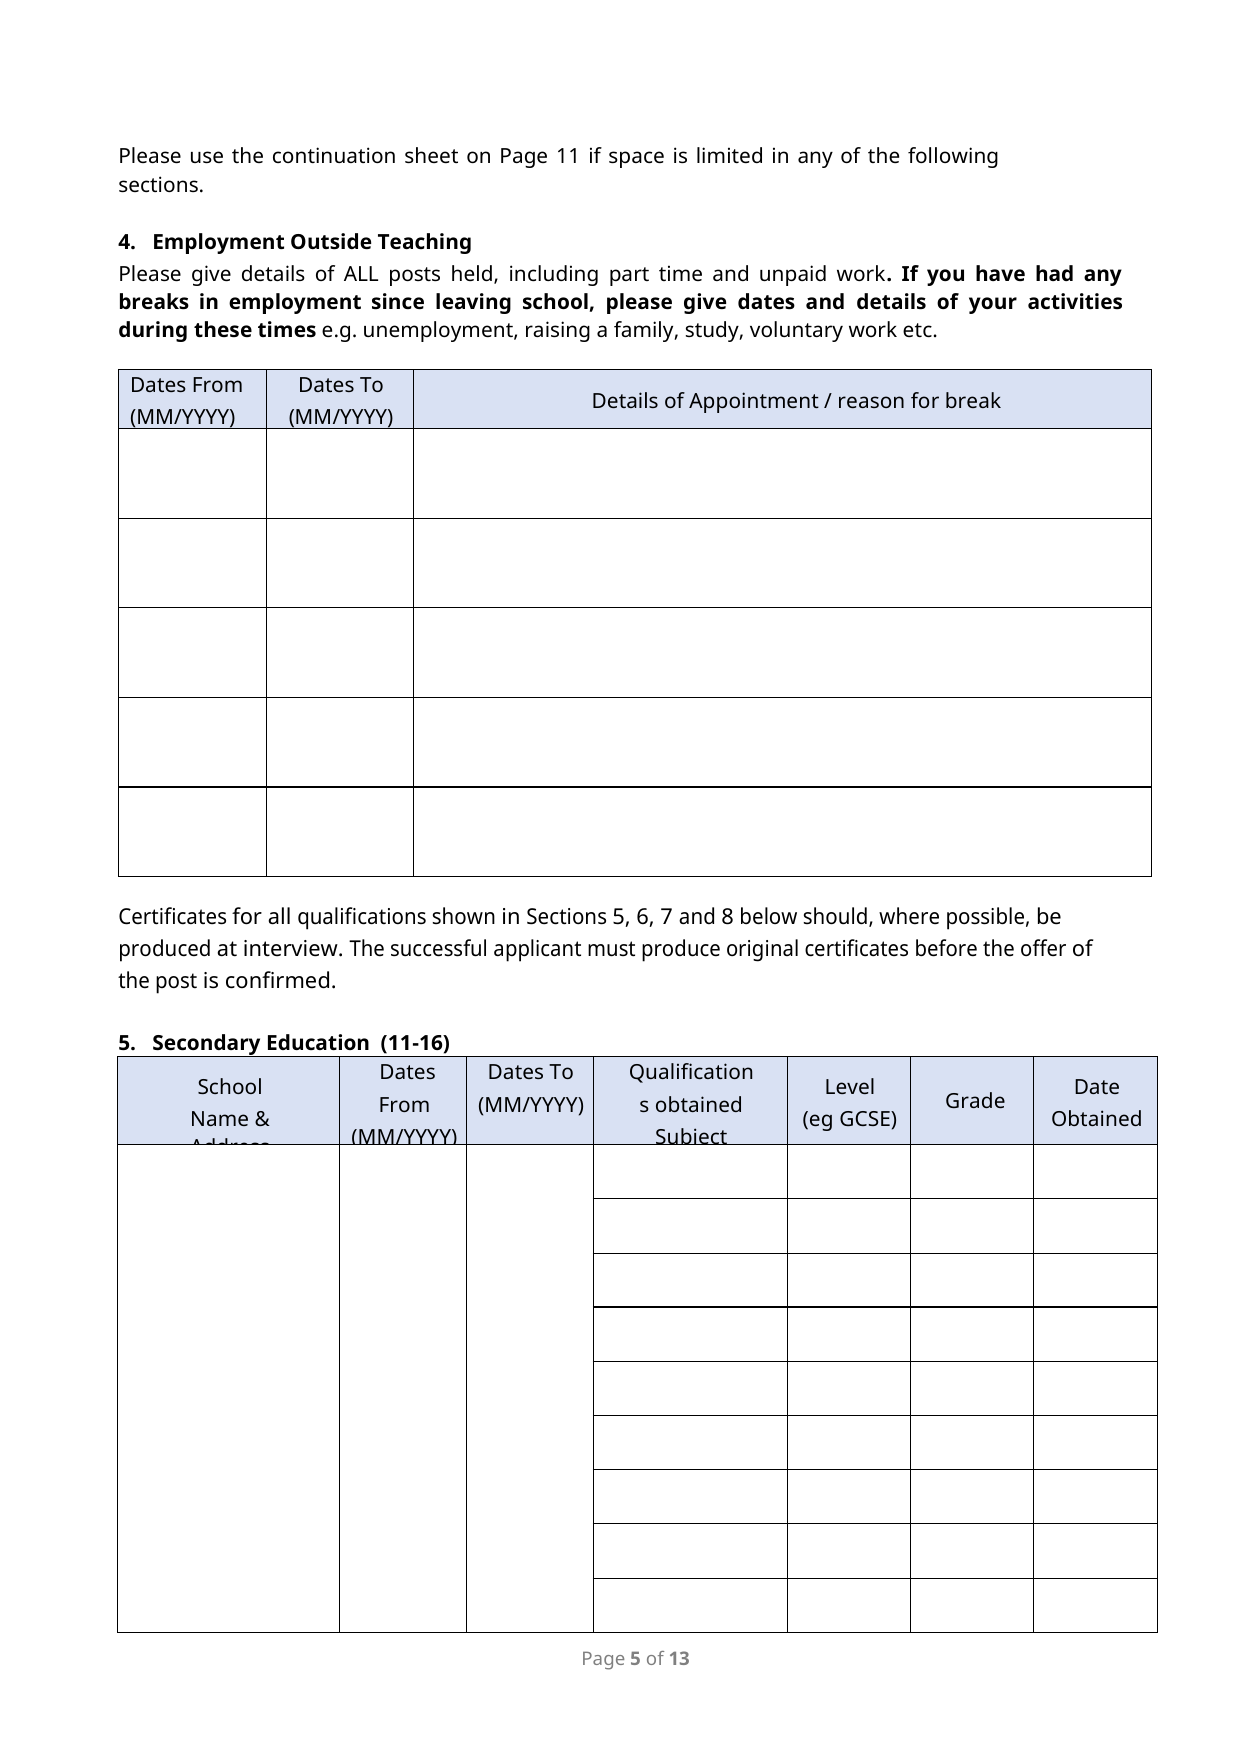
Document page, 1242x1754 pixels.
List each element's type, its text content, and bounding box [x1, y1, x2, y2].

table_header School Name & Address [118, 1057, 339, 1144]
text Please use the continuation sheet on Page 11 if space is limited in any of the following sections. [118, 141, 1000, 198]
table_cell [1034, 1254, 1157, 1306]
table_cell [911, 1579, 1033, 1632]
text 5. Secondary Education (11-16) [118, 1028, 1167, 1056]
table_cell [788, 1362, 910, 1415]
table_cell [788, 1254, 910, 1306]
table_cell [594, 1308, 787, 1361]
table_cell [911, 1362, 1033, 1415]
table_cell [118, 1145, 339, 1632]
table_cell [594, 1416, 787, 1469]
table_cell [788, 1470, 910, 1523]
table_cell [788, 1416, 910, 1469]
table_cell [788, 1199, 910, 1252]
table_cell [911, 1416, 1033, 1469]
text Certificates for all qualifications shown in Sections 5, 6, 7 and 8 below should, where possible, be produced at interview. The successful applicant must produce original certificates before the offer of the post is confirmed. [118, 901, 1122, 995]
table_header Qualifications obtained Subject [594, 1057, 787, 1144]
table_cell [119, 698, 266, 786]
table_cell [267, 608, 413, 697]
table_header Details of Appointment / reason for break [414, 370, 1151, 428]
table_header Grade [911, 1057, 1033, 1144]
table_cell [340, 1145, 466, 1632]
text 4. Employment Outside Teaching [118, 227, 474, 256]
table_header Dates From (MM/YYYY) [340, 1057, 466, 1144]
table_cell [1034, 1308, 1157, 1361]
table_cell [119, 608, 266, 697]
table_cell [267, 429, 413, 517]
table_cell [414, 788, 1151, 876]
table_cell [1034, 1416, 1157, 1469]
table_cell [414, 429, 1151, 517]
table_cell [119, 429, 266, 517]
table_cell [788, 1579, 910, 1632]
table_cell [911, 1308, 1033, 1361]
table_cell [119, 788, 266, 876]
table_cell [414, 698, 1151, 786]
table_cell [911, 1199, 1033, 1252]
table_cell [594, 1524, 787, 1578]
table_cell [594, 1579, 787, 1632]
table_header Level (eg GCSE) [788, 1057, 910, 1144]
table_cell [594, 1254, 787, 1306]
text Please give details of ALL posts held, including part time and unpaid work. If you have had any breaks in employment since leaving school, please give dates and details of your activities during these times e.g. unemployment, raising a family, study, voluntary work etc. [118, 259, 1123, 344]
table_cell [1034, 1470, 1157, 1523]
table_cell [788, 1308, 910, 1361]
table_header Dates To (MM/YYYY) [267, 370, 413, 428]
table_cell [911, 1254, 1033, 1306]
table_cell [911, 1470, 1033, 1523]
table_cell [788, 1524, 910, 1578]
table_cell [911, 1524, 1033, 1578]
table_cell [1034, 1579, 1157, 1632]
table_cell [267, 698, 413, 786]
table_cell [119, 519, 266, 607]
table_cell [1034, 1362, 1157, 1415]
table_cell [594, 1470, 787, 1523]
table_header Dates From (MM/YYYY) [119, 370, 266, 428]
table_cell [267, 519, 413, 607]
table_cell [1034, 1524, 1157, 1578]
table_header Dates To (MM/YYYY) [467, 1057, 593, 1144]
table_cell [594, 1199, 787, 1252]
table_cell [1034, 1199, 1157, 1252]
table_cell [467, 1145, 593, 1632]
table_cell [267, 788, 413, 876]
table_cell [594, 1145, 787, 1198]
table_cell [414, 519, 1151, 607]
table_cell [594, 1362, 787, 1415]
table_cell [788, 1145, 910, 1198]
table_header Date Obtained [1034, 1057, 1157, 1144]
table_cell [911, 1145, 1033, 1198]
table_cell [1034, 1145, 1157, 1198]
table_cell [414, 608, 1151, 697]
